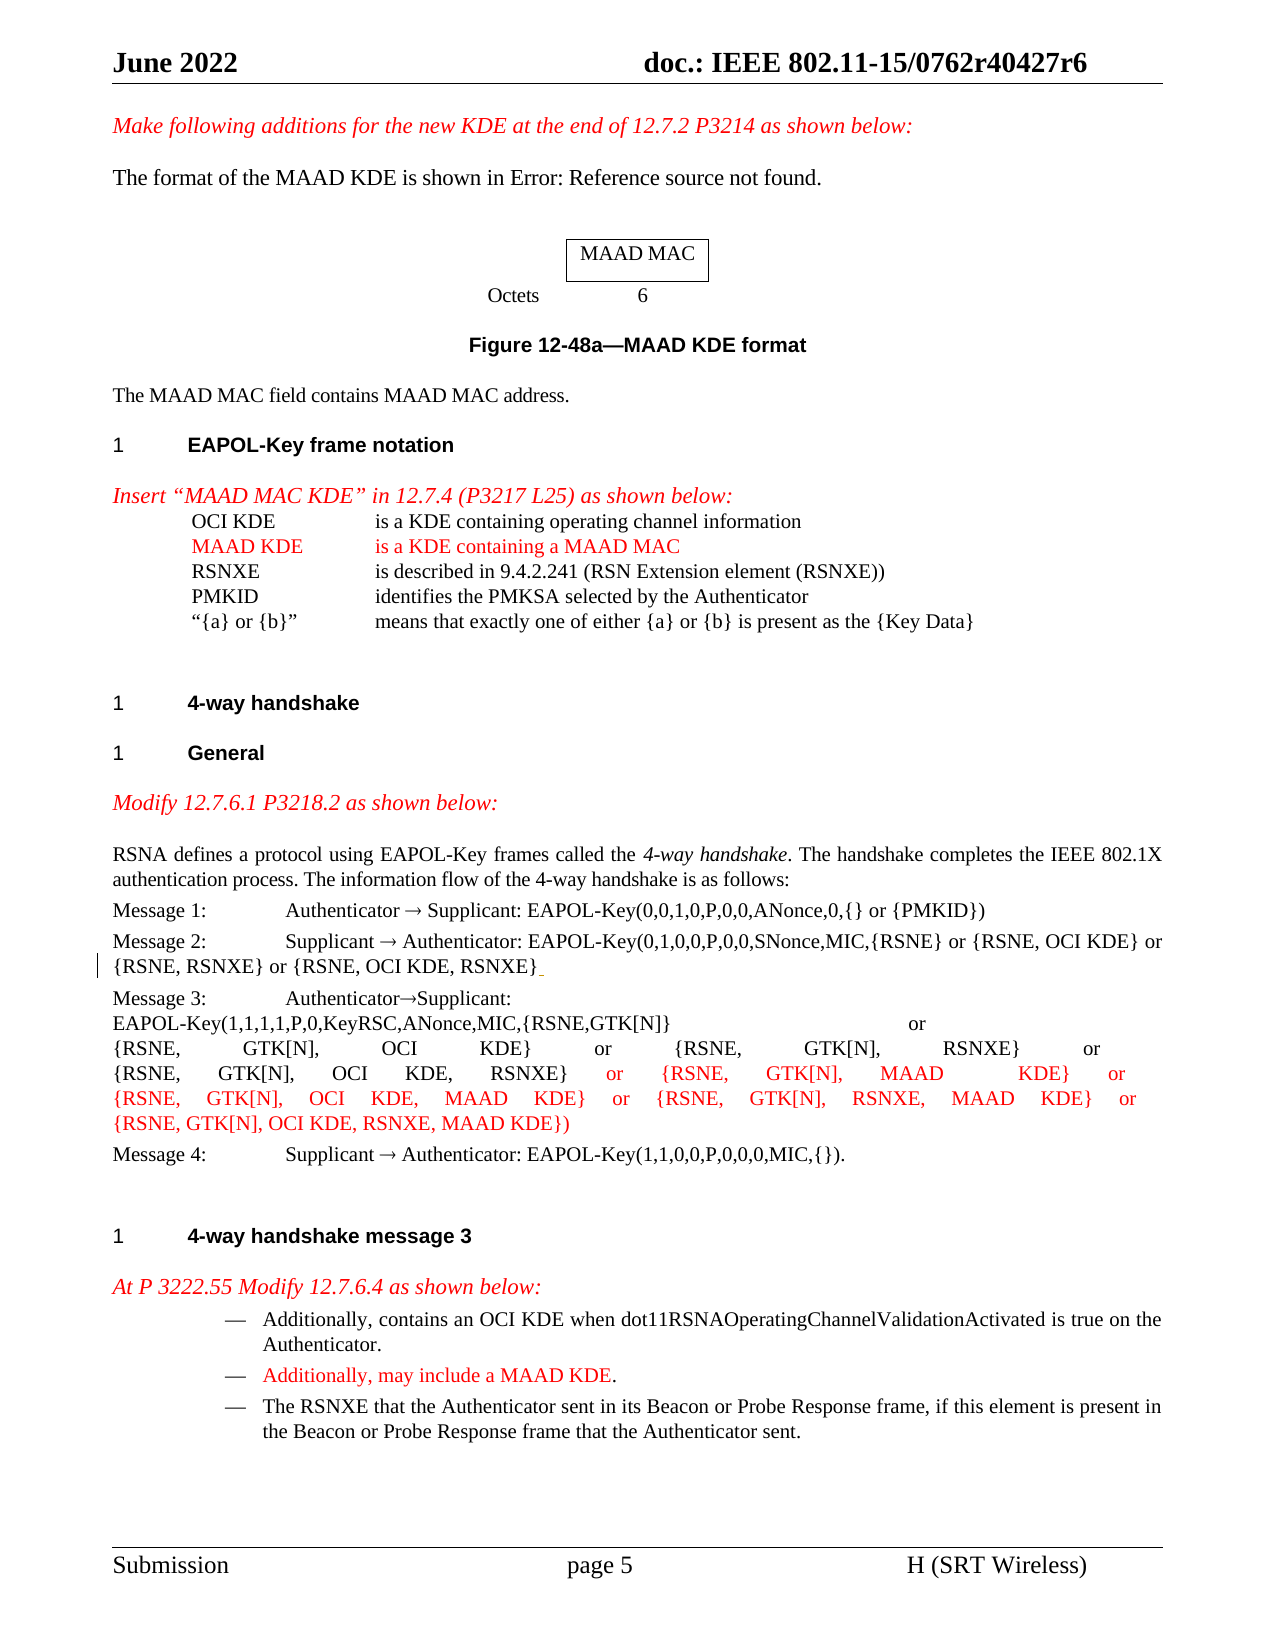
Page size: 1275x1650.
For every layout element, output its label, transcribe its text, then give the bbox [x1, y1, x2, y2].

text Message 3: AuthenticatorSupplicant: EAPOL-Key(1,1,1,1,P,0,KeyRSC,ANonce,MIC,{RSNE,GTK[N]} or {RSNE, GTK[N], OCI KDE} or {RSNE, GTK[N], RSNXE} or {RSNE, GTK[N], OCI KDE, RSNXE} or {RSNE, GTK[N], MAAD KDE} or {RSNE, GTK[N], OCI KDE, MAAD KDE} or {RSNE, GTK[N], RSNXE, MAAD KDE} or {RSNE, GTK[N], OCI KDE, RSNXE, MAAD KDE}) [112, 984, 1163, 1134]
text At P 3222.55 Modify 12.7.6.4 as shown below: [112, 1273, 1163, 1300]
text Insert “MAAD MAC KDE” in 12.7.4 (P3217 L25) as shown below: [112, 482, 1163, 508]
list PMKID identifies the PMKSA selected by the Authenticator [112, 583, 1163, 608]
list RSNXE is described in 9.4.2.241 (RSN Extension element (RSNXE)) [112, 558, 1163, 583]
list 4-way handshake message 3 [112, 1223, 1163, 1248]
list Additionally, may include a MAAD KDE. [225, 1362, 1163, 1387]
text Message 2: Supplicant  Authenticator: EAPOL-Key(0,1,0,0,P,0,0,SNonce,MIC,{RSNE} or {RSNE, OCI KDE} or {RSNE, RSNXE} or {RSNE, OCI KDE, RSNXE} [112, 928, 1163, 978]
text Octets 6 [112, 282, 1163, 307]
text Message 1: Authenticator  Supplicant: EAPOL-Key(0,0,1,0,P,0,0,ANonce,0,{} or {PMKID}) [112, 897, 1163, 922]
text The MAAD MAC field contains MAAD MAC address. [112, 382, 1163, 407]
text Make following additions for the new KDE at the end of 12.7.2 P3214 as shown below: [112, 112, 1163, 138]
list The RSNXE that the Authenticator sent in its Beacon or Probe Response frame, if this element is present in the Beacon or Probe Response frame that the Authenticator sent. [225, 1393, 1163, 1443]
text Message 4: Supplicant  Authenticator: EAPOL-Key(1,1,0,0,P,0,0,0,MIC,{}). [112, 1141, 1163, 1166]
list General [112, 739, 1163, 764]
title Figure 12-48a—MAAD KDE format [112, 332, 1163, 357]
list MAAD KDE is a KDE containing a MAAD MAC [112, 533, 1163, 558]
list 4-way handshake [112, 689, 1163, 714]
list OCI KDE is a KDE containing operating channel information [112, 508, 1163, 533]
text Modify 12.7.6.1 P3218.2 as shown below: [112, 789, 1163, 816]
table_header MAAD MAC [567, 240, 708, 281]
list “{a} or {b}” means that exactly one of either {a} or {b} is present as the {Key Data} [112, 608, 1163, 633]
list EAPOL-Key frame notation [112, 432, 1163, 457]
list Additionally, contains an OCI KDE when dot11RSNAOperatingChannelValidationActivated is true on the Authenticator. [225, 1306, 1163, 1356]
text RSNA defines a protocol using EAPOL-Key frames called the 4-way handshake. The handshake completes the IEEE 802.1X authentication process. The information flow of the 4-way handshake is as follows: [112, 841, 1163, 891]
